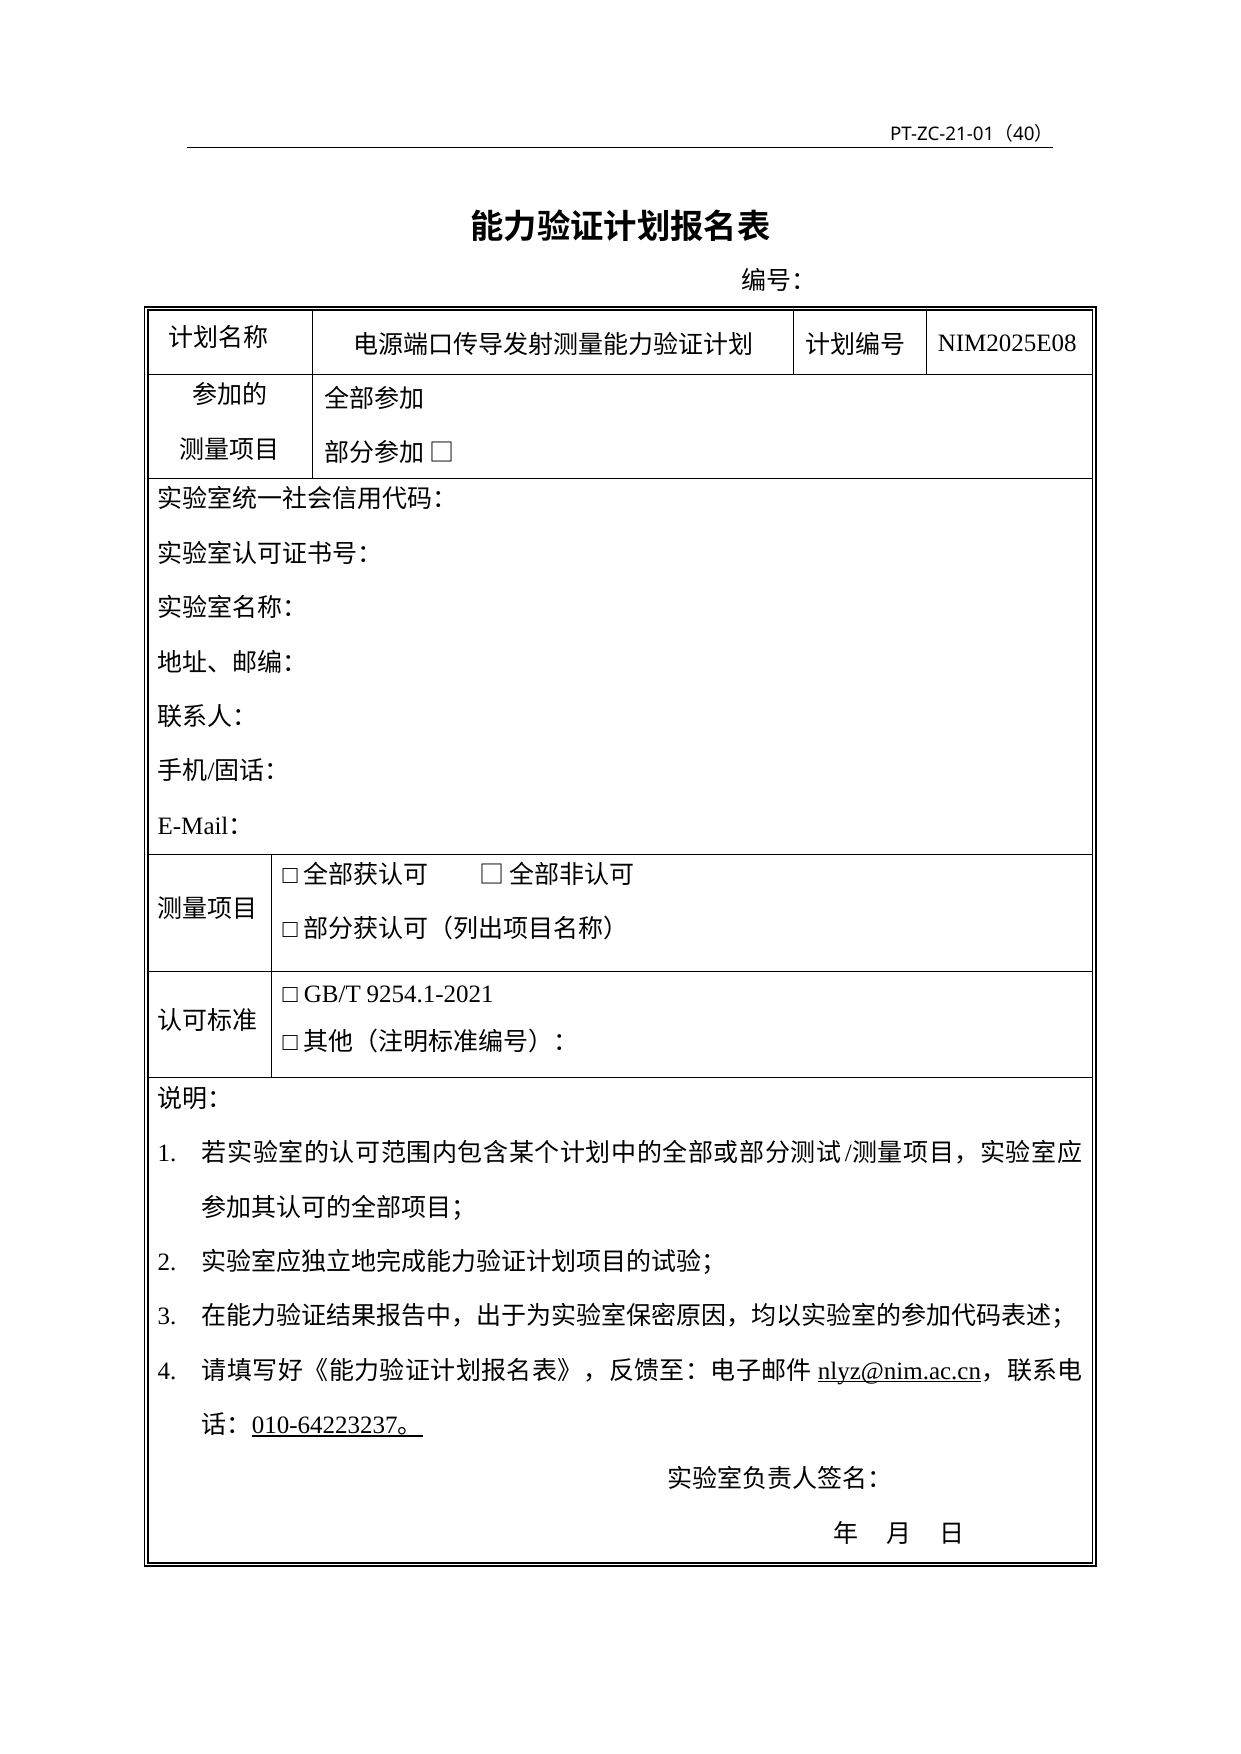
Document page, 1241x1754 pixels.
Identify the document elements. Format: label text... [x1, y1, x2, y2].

table_cell □ 全部获认可 □ 全部非认可 □ 部分获认可（列出项目名称） [272, 855, 1092, 971]
table_cell 全部参加 部分参加 □ [313, 375, 1092, 478]
table_header NIM2025E08 [927, 311, 1092, 374]
table_header 电源端口传导发射测量能力验证计划 [313, 311, 793, 374]
table_header 计划编号 [794, 311, 926, 374]
text 编号： [187, 260, 1053, 297]
table_cell 实验室统一社会信用代码： 实验室认可证书号： 实验室名称： 地址、邮编： 联系人： 手机/固话： E-Mail： [149, 479, 1092, 853]
text 能力验证计划报名表 [187, 200, 1053, 248]
table_cell 说明： 若实验室的认可范围内包含某个计划中的全部或部分测试/测量项目，实验室应参加其认可的全部项目； 实验室应独立地完成能力验证计划项目的试验； 在能力验证结果报告中，出于为实验室保密原因，均以实验室的参加代码表述； 请填写好《能力验证计划报名表》，反馈至：电子邮件nlyz@nim.ac.cn，联系电话：010-64223237。 实验室负责人签名： 年 月 日 [149, 1078, 1092, 1562]
table_cell 参加的 测量项目 [149, 375, 312, 478]
table_cell □ GB/T 9254.1-2021 □ 其他（注明标准编号）： [272, 972, 1092, 1077]
table_header 计划名称 [149, 311, 312, 374]
table_cell 测量项目 [149, 855, 271, 971]
table_cell 认可标准 [149, 972, 271, 1077]
